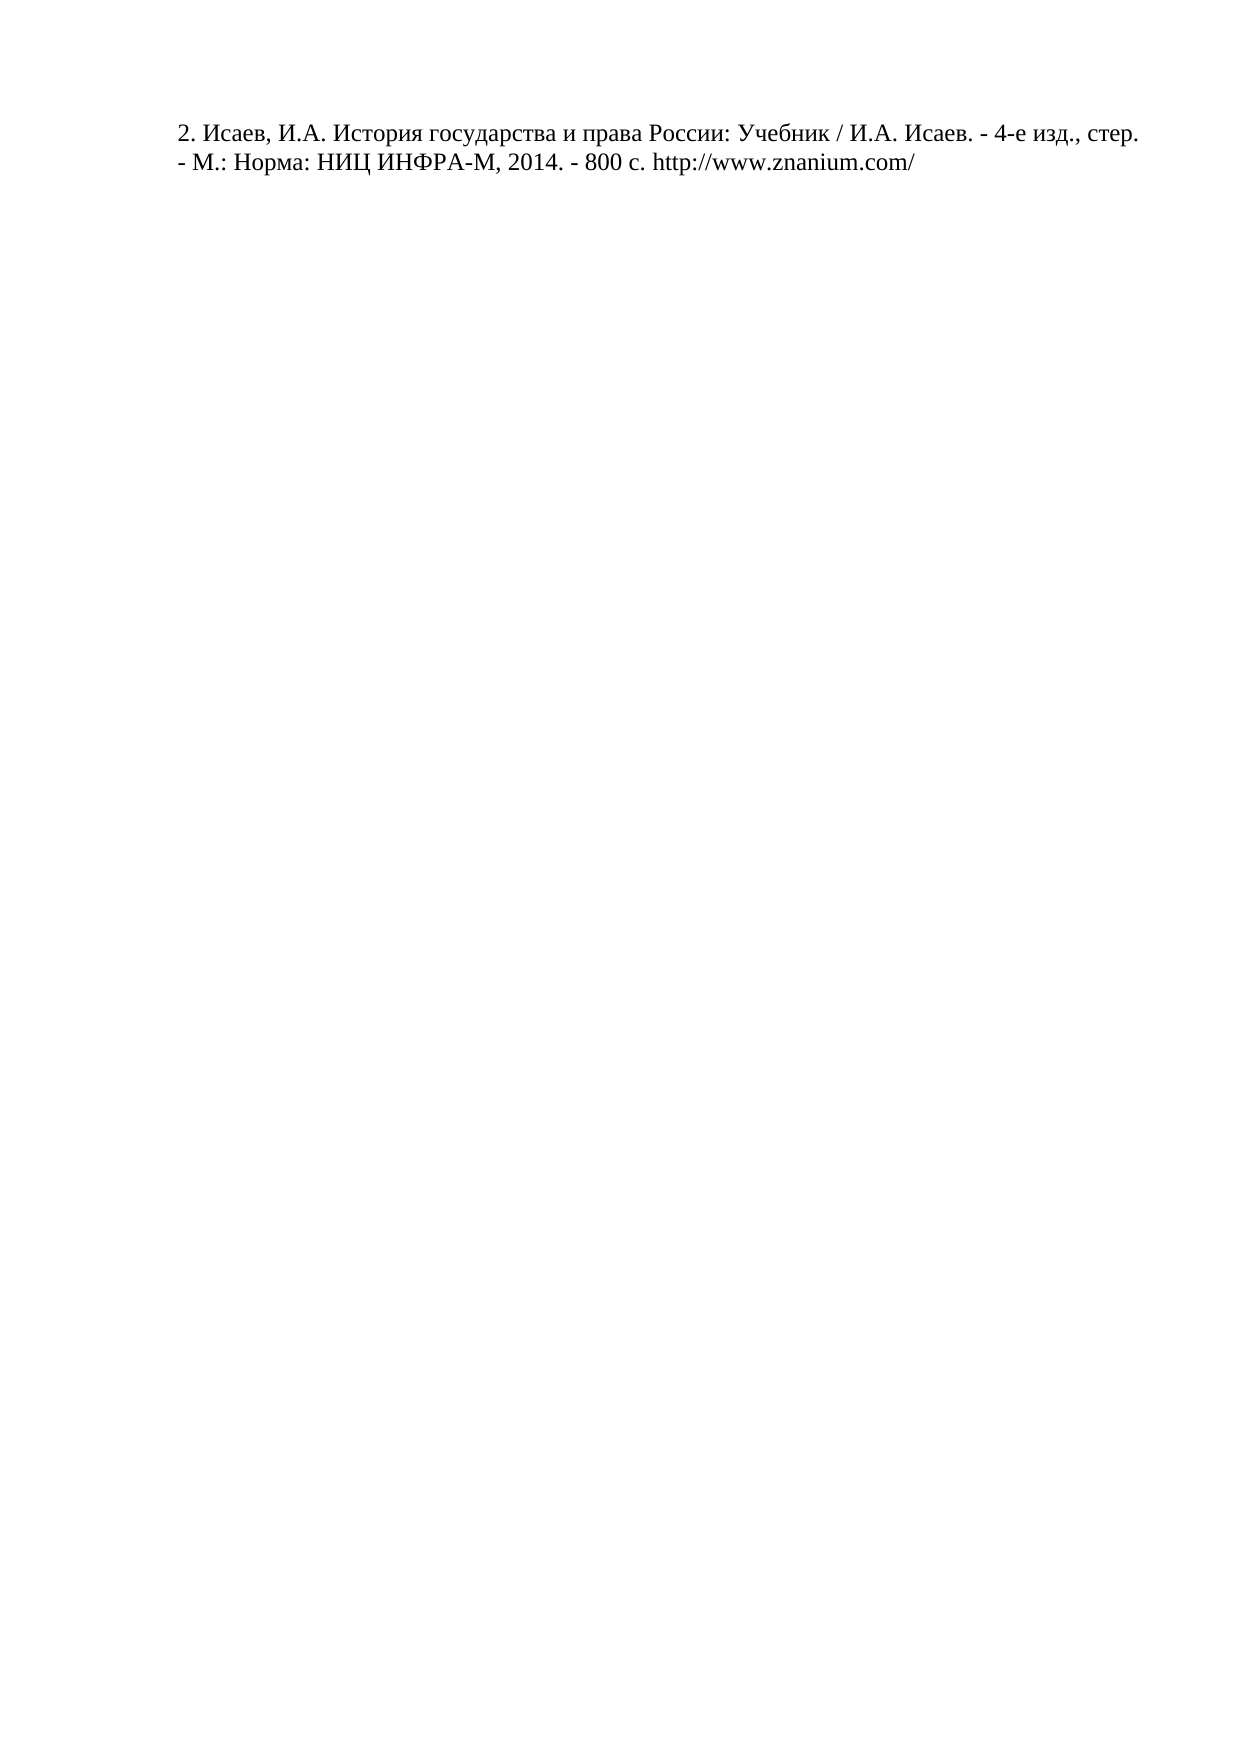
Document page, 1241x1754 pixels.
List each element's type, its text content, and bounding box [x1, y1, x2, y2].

text 2. Исаев, И.А. История государства и права России: Учебник / И.А. Исаев. - 4-e изд., стер. - М.: Норма: НИЦ ИНФРА-М, 2014. - 800 с. http://www.znanium.com/ [652, 118, 1152, 176]
